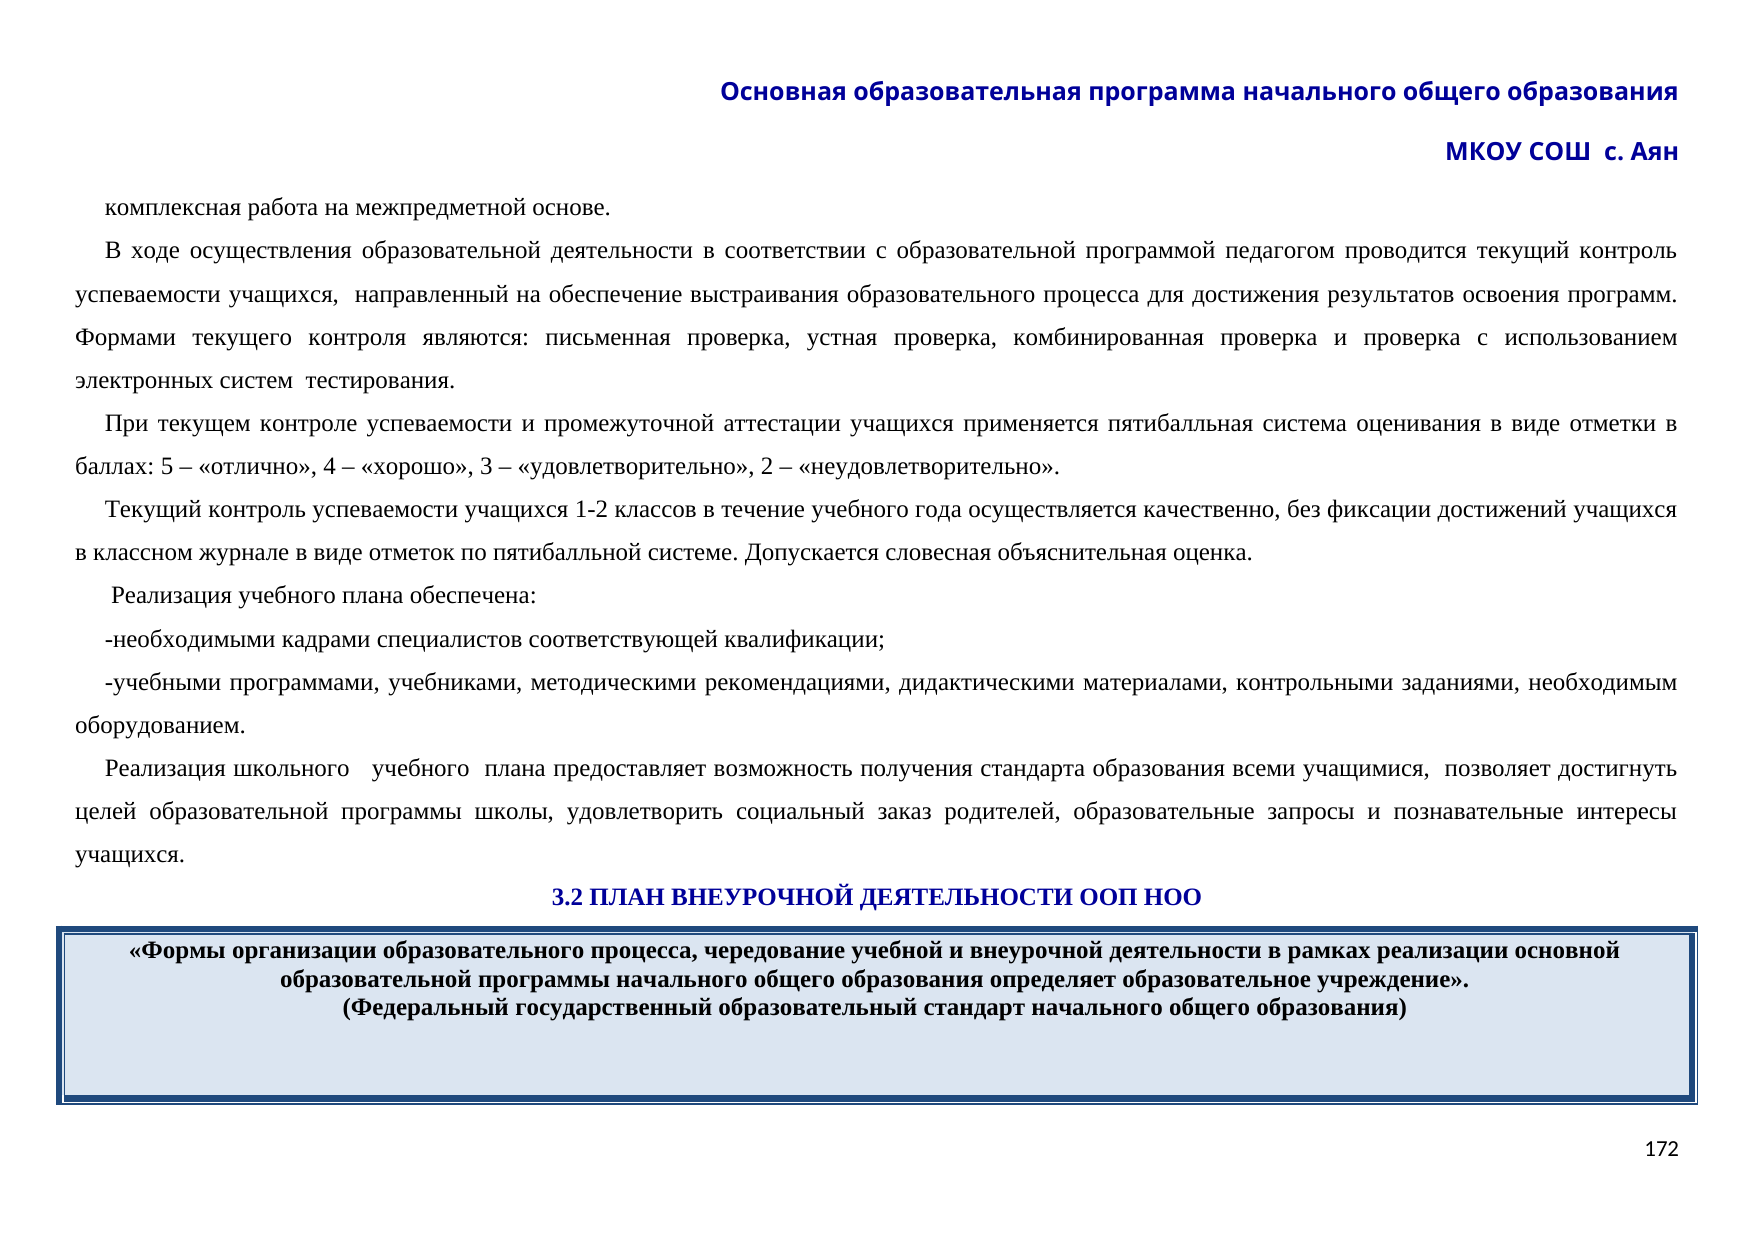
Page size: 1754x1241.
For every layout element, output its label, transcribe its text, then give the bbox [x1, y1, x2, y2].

text комплексная работа на межпредметной основе. [75, 192, 1679, 221]
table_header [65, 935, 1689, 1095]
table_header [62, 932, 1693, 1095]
text -необходимыми кадрами специалистов соответствующей квалификации; [75, 624, 1679, 652]
text 3.2 ПЛАН ВНЕУРОЧНОЙ ДЕЯТЕЛЬНОСТИ ООП НОО [75, 882, 1679, 911]
text При текущем контроле успеваемости и промежуточной аттестации учащихся применяется пятибалльная система оценивания в виде отметки в баллах: 5 – «отлично», 4 – «хорошо», 3 – «удовлетворительно», 2 – «неудовлетворительно». [75, 408, 1679, 480]
text Текущий контроль успеваемости учащихся 1-2 классов в течение учебного года осуществляется качественно, без фиксации достижений учащихся в классном журнале в виде отметок по пятибалльной системе. Допускается словесная объяснительная оценка. [75, 494, 1679, 566]
text Реализация школьного учебного плана предоставляет возможность получения стандарта образования всеми учащимися, позволяет достигнуть целей образовательной программы школы, удовлетворить социальный заказ родителей, образовательные запросы и познавательные интересы учащихся. [75, 753, 1679, 868]
text -учебными программами, учебниками, методическими рекомендациями, дидактическими материалами, контрольными заданиями, необходимым оборудованием. [75, 667, 1679, 739]
text Реализация учебного плана обеспечена: [75, 581, 1679, 609]
text В ходе осуществления образовательной деятельности в соответствии с образовательной программой педагогом проводится текущий контроль успеваемости учащихся, направленный на обеспечение выстраивания образовательного процесса для достижения результатов освоения программ. Формами текущего контроля являются: письменная проверка, устная проверка, комбинированная проверка и проверка с использованием электронных систем тестирования. [75, 236, 1679, 394]
